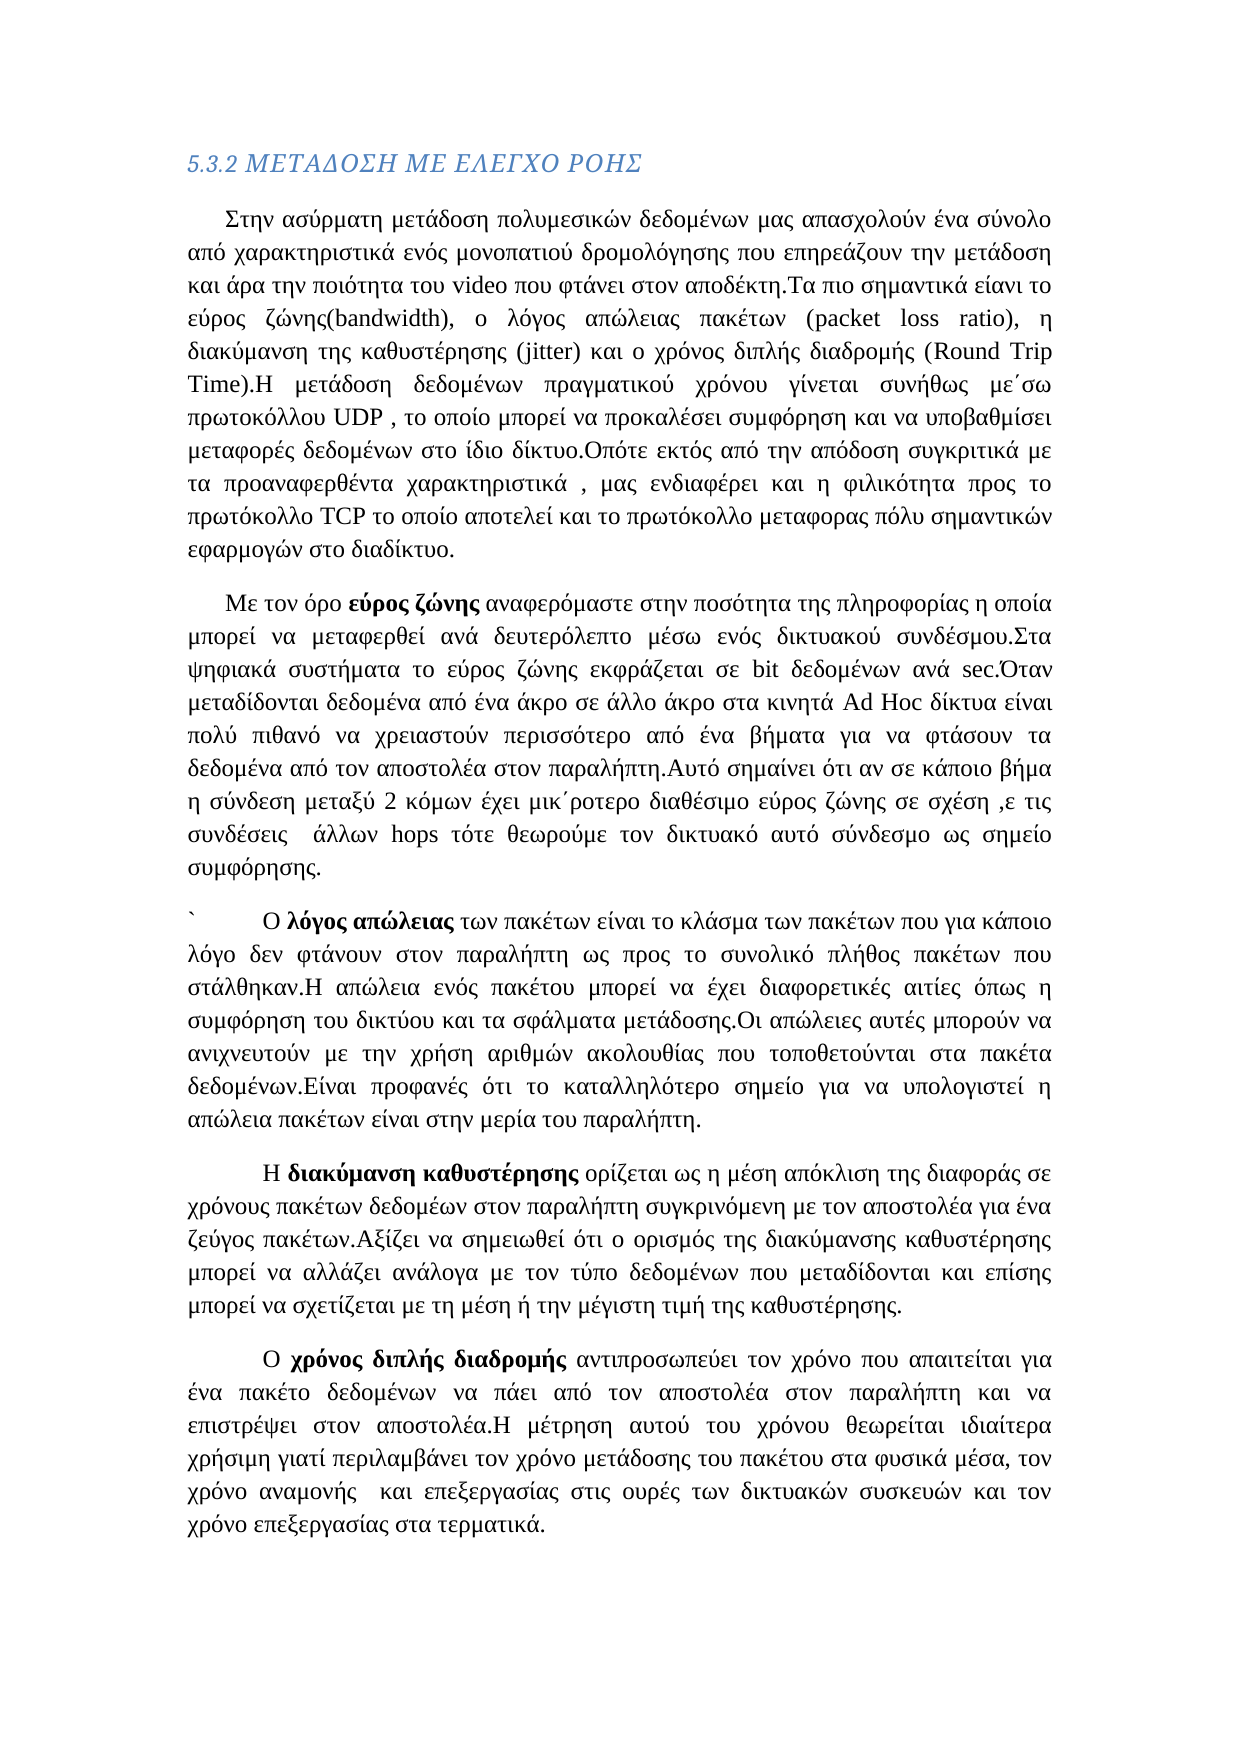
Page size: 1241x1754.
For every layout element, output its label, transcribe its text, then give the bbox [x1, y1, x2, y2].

text Με τον όρο εύρος ζώνης αναφερόμαστε στην ποσότητα της πληροφορίας η οποία μπορεί να μεταφερθεί ανά δευτερόλεπτο μέσω ενός δικτυακού συνδέσμου.Στα ψηφιακά συστήματα το εύρος ζώνης εκφράζεται σε bit δεδομένων ανά sec.Όταν μεταδίδονται δεδομένα από ένα άκρο σε άλλο άκρο στα κινητά Ad Hoc δίκτυα είναι πολύ πιθανό να χρειαστούν περισσότερο από ένα βήματα για να φτάσουν τα δεδομένα από τον αποστολέα στον παραλήπτη.Αυτό σημαίνει ότι αν σε κάποιο βήμα η σύνδεση μεταξύ 2 κόμων έχει μικ΄ροτερο διαθέσιμο εύρος ζώνης σε σχέση ,ε τις συνδέσεις άλλων hops τότε θεωρούμε τον δικτυακό αυτό σύνδεσμο ως σημείο συμφόρησης. [187, 588, 1053, 881]
subtitle 5.3.2 ΜΕΤΑΔΟΣΗ ΜΕ ΕΛΕΓΧΟ ΡΟΗΣ [187, 150, 1053, 179]
text Στην ασύρματη μετάδοση πολυμεσικών δεδομένων μας απασχολούν ένα σύνολο από χαρακτηριστικά ενός μονοπατιού δρομολόγησης που επηρεάζουν την μετάδοση και άρα την ποιότητα του video που φτάνει στον αποδέκτη.Τα πιο σημαντικά είανι το εύρος ζώνης(bandwidth), ο λόγος απώλειας πακέτων (packet loss ratio), η διακύμανση της καθυστέρησης (jitter) και ο χρόνος διπλής διαδρομής (Round Trip Time).Η μετάδοση δεδομένων πραγματικού χρόνου γίνεται συνήθως με΄σω πρωτοκόλλου UDP , το οποίο μπορεί να προκαλέσει συμφόρηση και να υποβαθμίσει μεταφορές δεδομένων στο ίδιο δίκτυο.Οπότε εκτός από την απόδοση συγκριτικά με τα προαναφερθέντα χαρακτηριστικά , μας ενδιαφέρει και η φιλικότητα προς το πρωτόκολλο TCP το οποίο αποτελεί και το πρωτόκολλο μεταφορας πόλυ σημαντικών εφαρμογών στο διαδίκτυο. [187, 204, 1053, 563]
text Η διακύμανση καθυστέρησης ορίζεται ως η μέση απόκλιση της διαφοράς σε χρόνους πακέτων δεδομέων στον παραλήπτη συγκρινόμενη με τον αποστολέα για ένα ζεύγος πακέτων.Αξίζει να σημειωθεί ότι ο ορισμός της διακύμανσης καθυστέρησης μπορεί να αλλάζει ανάλογα με τον τύπο δεδομένων που μεταδίδονται και επίσης μπορεί να σχετίζεται με τη μέση ή την μέγιστη τιμή της καθυστέρησης. [187, 1158, 1053, 1319]
text Ο χρόνος διπλής διαδρομής αντιπροσωπεύει τον χρόνο που απαιτείται για ένα πακέτο δεδομένων να πάει από τον αποστολέα στον παραλήπτη και να επιστρέψει στον αποστολέα.Η μέτρηση αυτού του χρόνου θεωρείται ιδιαίτερα χρήσιμη γιατί περιλαμβάνει τον χρόνο μετάδοσης του πακέτου στα φυσικά μέσα, τον χρόνο αναμονής και επεξεργασίας στις ουρές των δικτυακών συσκευών και τον χρόνο επεξεργασίας στα τερματικά. [187, 1344, 1053, 1538]
text ` Ο λόγος απώλειας των πακέτων είναι το κλάσμα των πακέτων που για κάποιο λόγο δεν φτάνουν στον παραλήπτη ως προς το συνολικό πλήθος πακέτων που στάλθηκαν.Η απώλεια ενός πακέτου μπορεί να έχει διαφορετικές αιτίες όπως η συμφόρηση του δικτύου και τα σφάλματα μετάδοσης.Οι απώλειες αυτές μπορούν να ανιχνευτούν με την χρήση αριθμών ακολουθίας που τοποθετούνται στα πακέτα δεδομένων.Είναι προφανές ότι το καταλληλότερο σημείο για να υπολογιστεί η απώλεια πακέτων είναι στην μερία του παραλήπτη. [187, 906, 1053, 1133]
